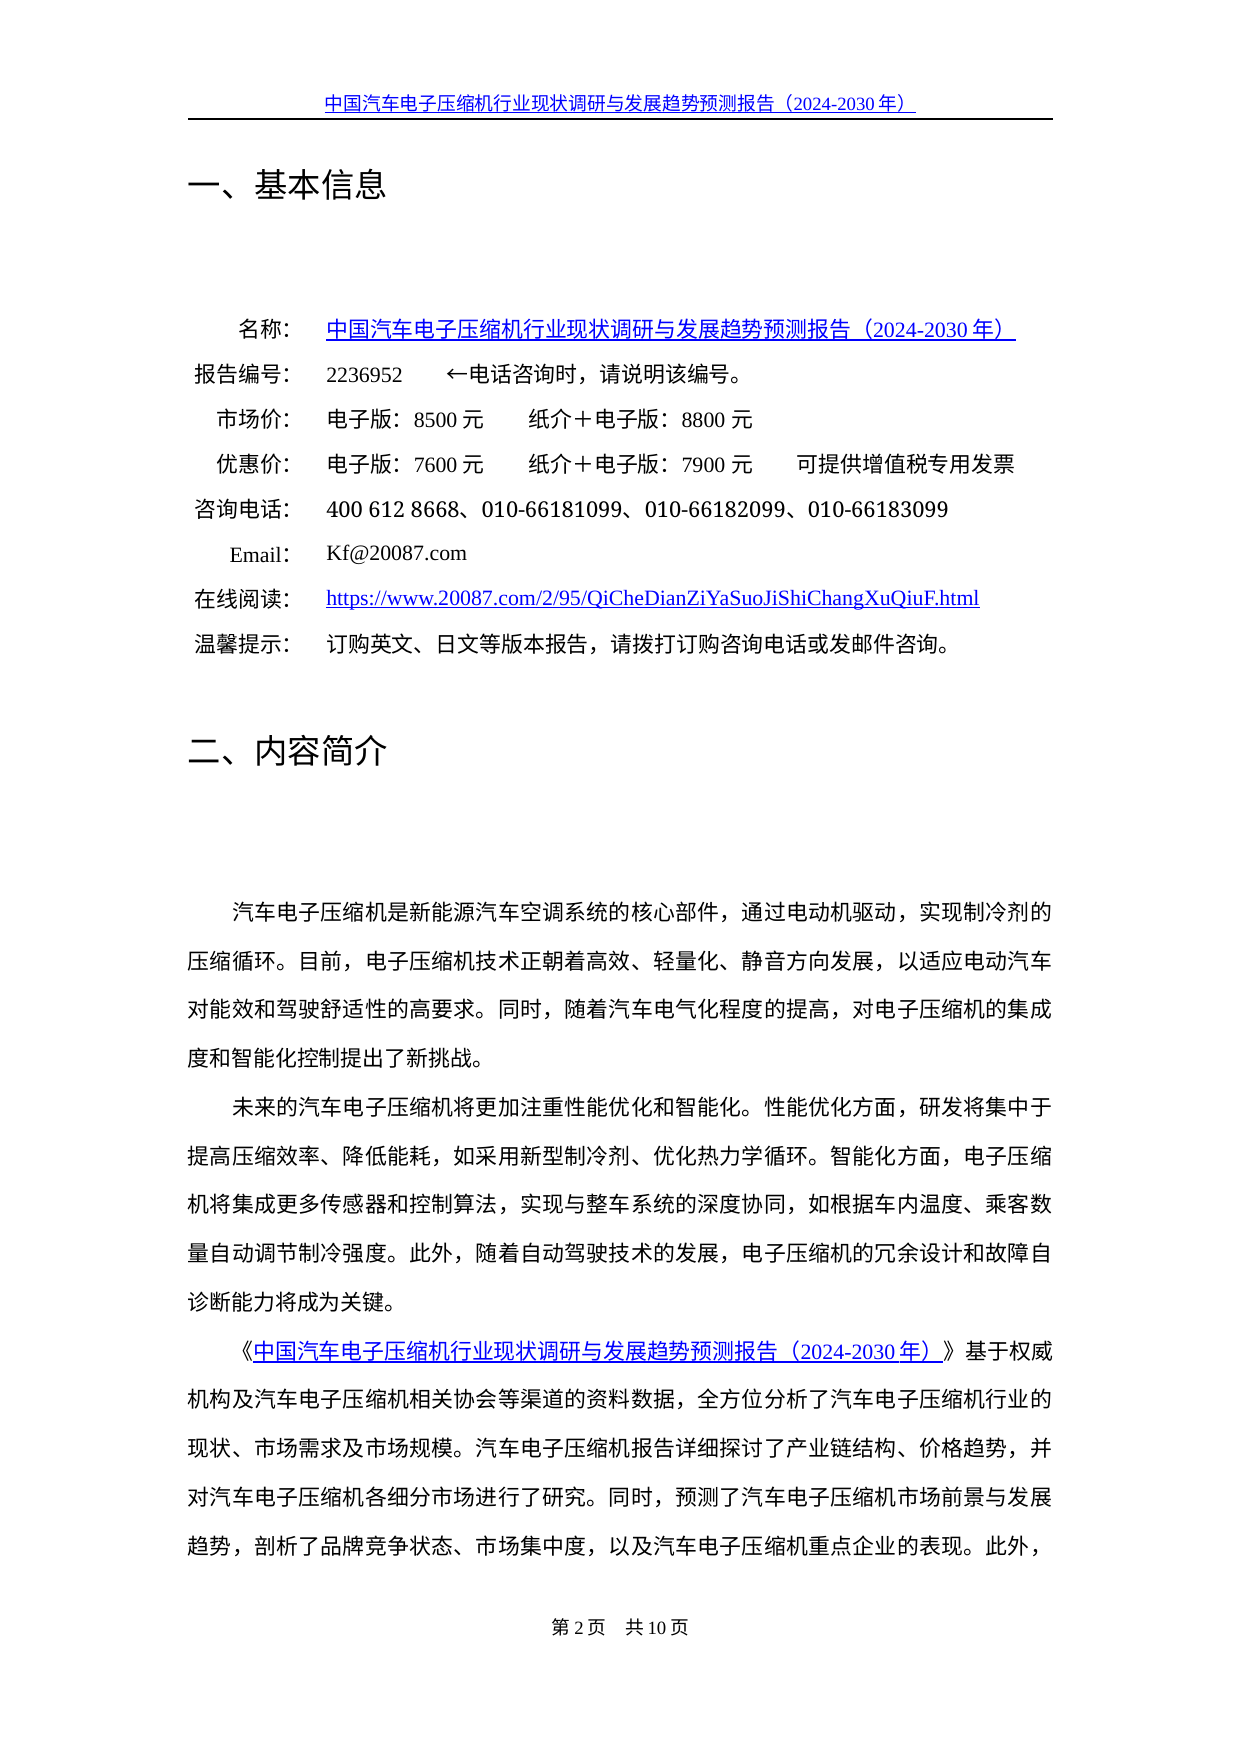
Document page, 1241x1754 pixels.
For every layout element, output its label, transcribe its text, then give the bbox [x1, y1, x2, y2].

table_cell 在线阅读： [167, 582, 315, 627]
table_cell 电子版：8500 元 纸介＋电子版：8800 元 [315, 402, 1073, 447]
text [187, 894, 1053, 1561]
table_cell 温馨提示： [167, 627, 315, 672]
table_cell 400 612 8668、010-66181099、010-66182099、010-66183099 [315, 492, 1073, 537]
table_cell 报告编号： [167, 357, 315, 402]
table_cell [315, 582, 1073, 627]
table_cell 市场价： [167, 402, 315, 447]
table_cell 2236952 ←电话咨询时，请说明该编号。 [315, 357, 1073, 402]
title 一、基本信息 [187, 150, 1053, 215]
table_cell 优惠价： [167, 447, 315, 492]
table_header 名称： [167, 312, 315, 357]
table_cell Email： [167, 537, 315, 582]
title 二、内容简介 [187, 717, 1053, 782]
table_cell 咨询电话： [167, 492, 315, 537]
table_header 中国汽车电子压缩机行业现状调研与发展趋势预测报告（2024-2030年） [315, 312, 1073, 357]
table_cell Kf@20087.com [315, 537, 1073, 582]
table_cell 订购英文、日文等版本报告，请拨打订购咨询电话或发邮件咨询。 [315, 627, 1073, 672]
table_cell 电子版：7600 元 纸介＋电子版：7900 元 可提供增值税专用发票 [315, 447, 1073, 492]
